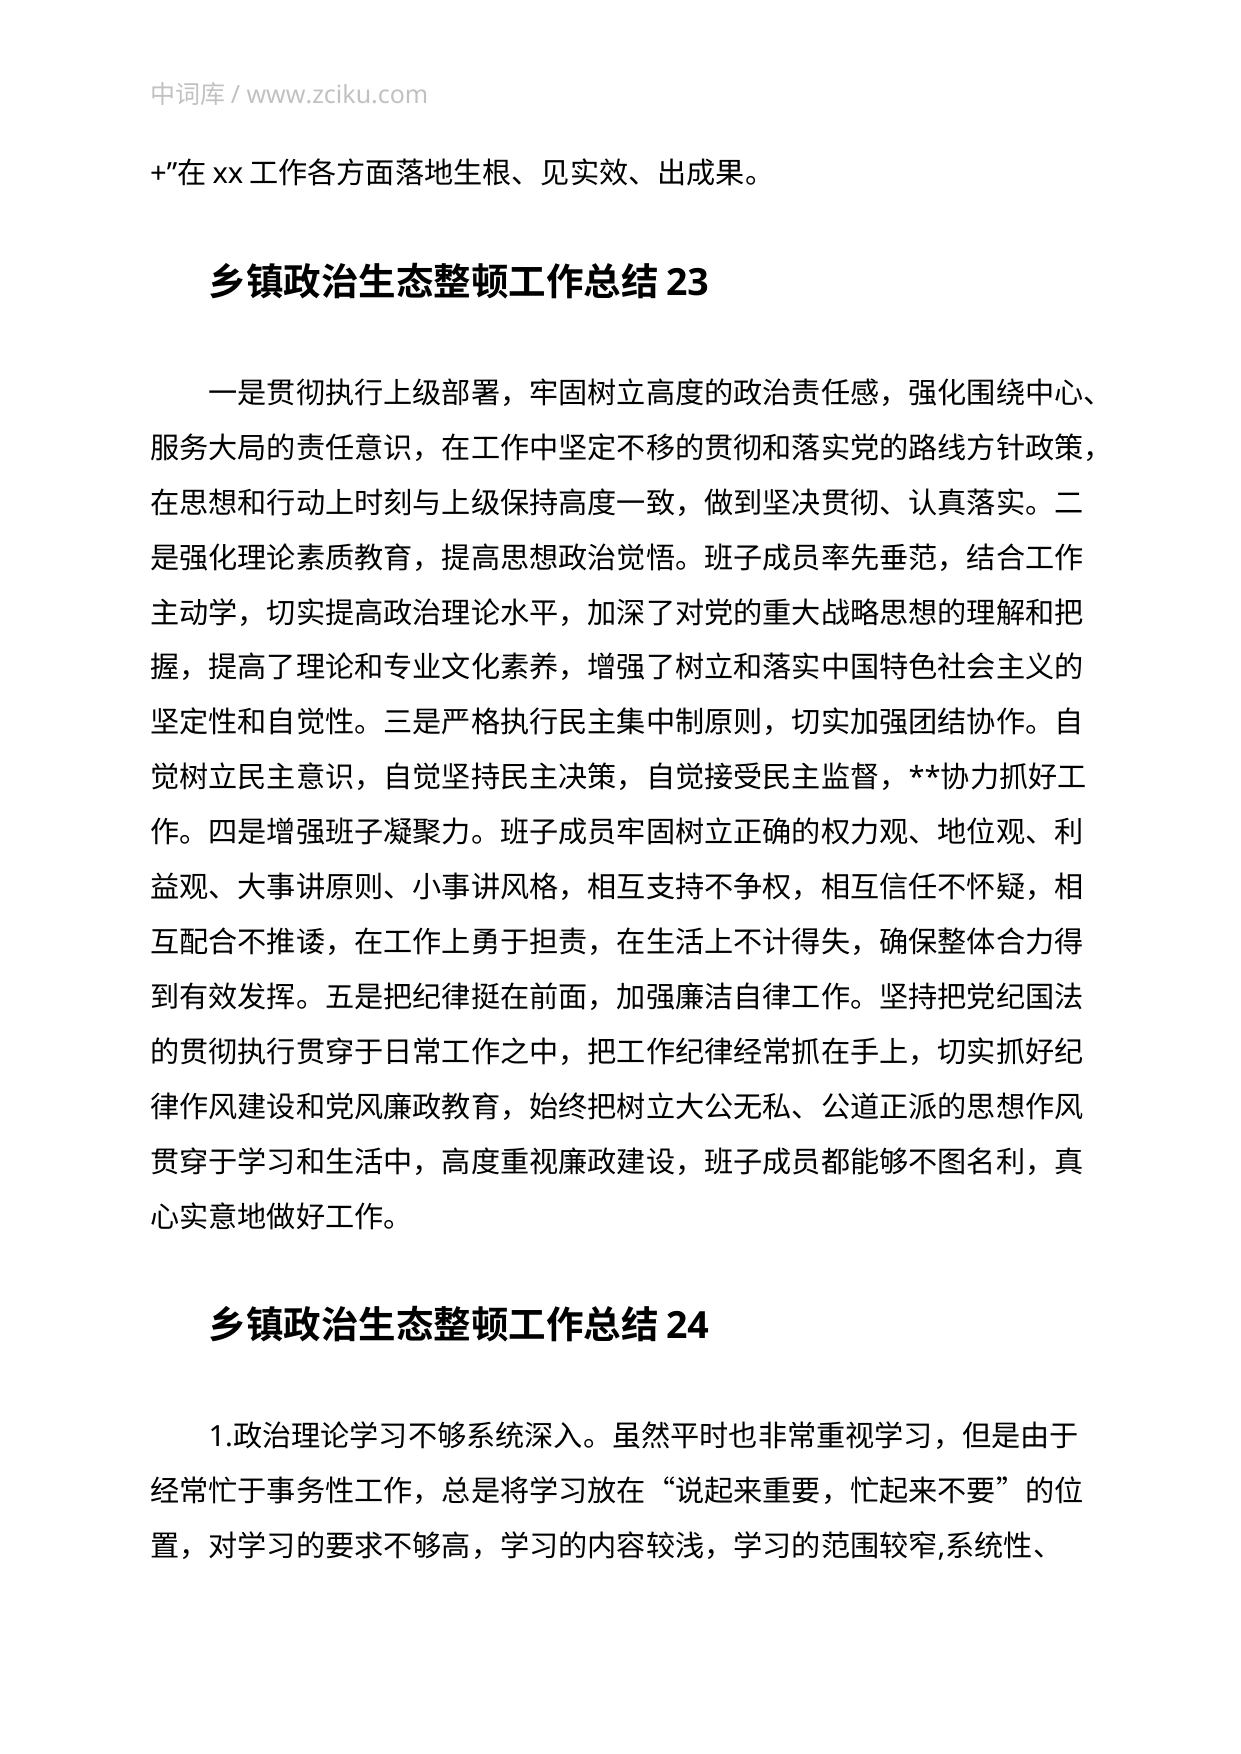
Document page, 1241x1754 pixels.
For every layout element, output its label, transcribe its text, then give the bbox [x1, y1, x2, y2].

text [150, 150, 1090, 192]
text 乡镇政治生态整顿工作总结24 [150, 1295, 1090, 1349]
text 一是贯彻执行上级部署，牢固树立高度的政治责任感，强化围绕中心、服务大局的责任意识，在工作中坚定不移的贯彻和落实党的路线方针政策，在思想和行动上时刻与上级保持高度一致，做到坚决贯彻、认真落实。二是强化理论素质教育，提高思想政治觉悟。班子成员率先垂范，结合工作主动学，切实提高政治理论水平，加深了对党的重大战略思想的理解和把握，提高了理论和专业文化素养，增强了树立和落实中国特色社会主义的坚定性和自觉性。三是严格执行民主集中制原则，切实加强团结协作。自觉树立民主意识，自觉坚持民主决策，自觉接受民主监督，**协力抓好工作。四是增强班子凝聚力。班子成员牢固树立正确的权力观、地位观、利益观、大事讲原则、小事讲风格，相互支持不争权，相互信任不怀疑，相互配合不推诿，在工作上勇于担责，在生活上不计得失，确保整体合力得到有效发挥。五是把纪律挺在前面，加强廉洁自律工作。坚持把党纪国法的贯彻执行贯穿于日常工作之中，把工作纪律经常抓在手上，切实抓好纪律作风建设和党风廉政教育，始终把树立大公无私、公道正派的思想作风贯穿于学习和生活中，高度重视廉政建设，班子成员都能够不图名利，真心实意地做好工作。 [150, 369, 1090, 1235]
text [150, 1412, 1090, 1565]
text 乡镇政治生态整顿工作总结23 [150, 252, 1090, 306]
